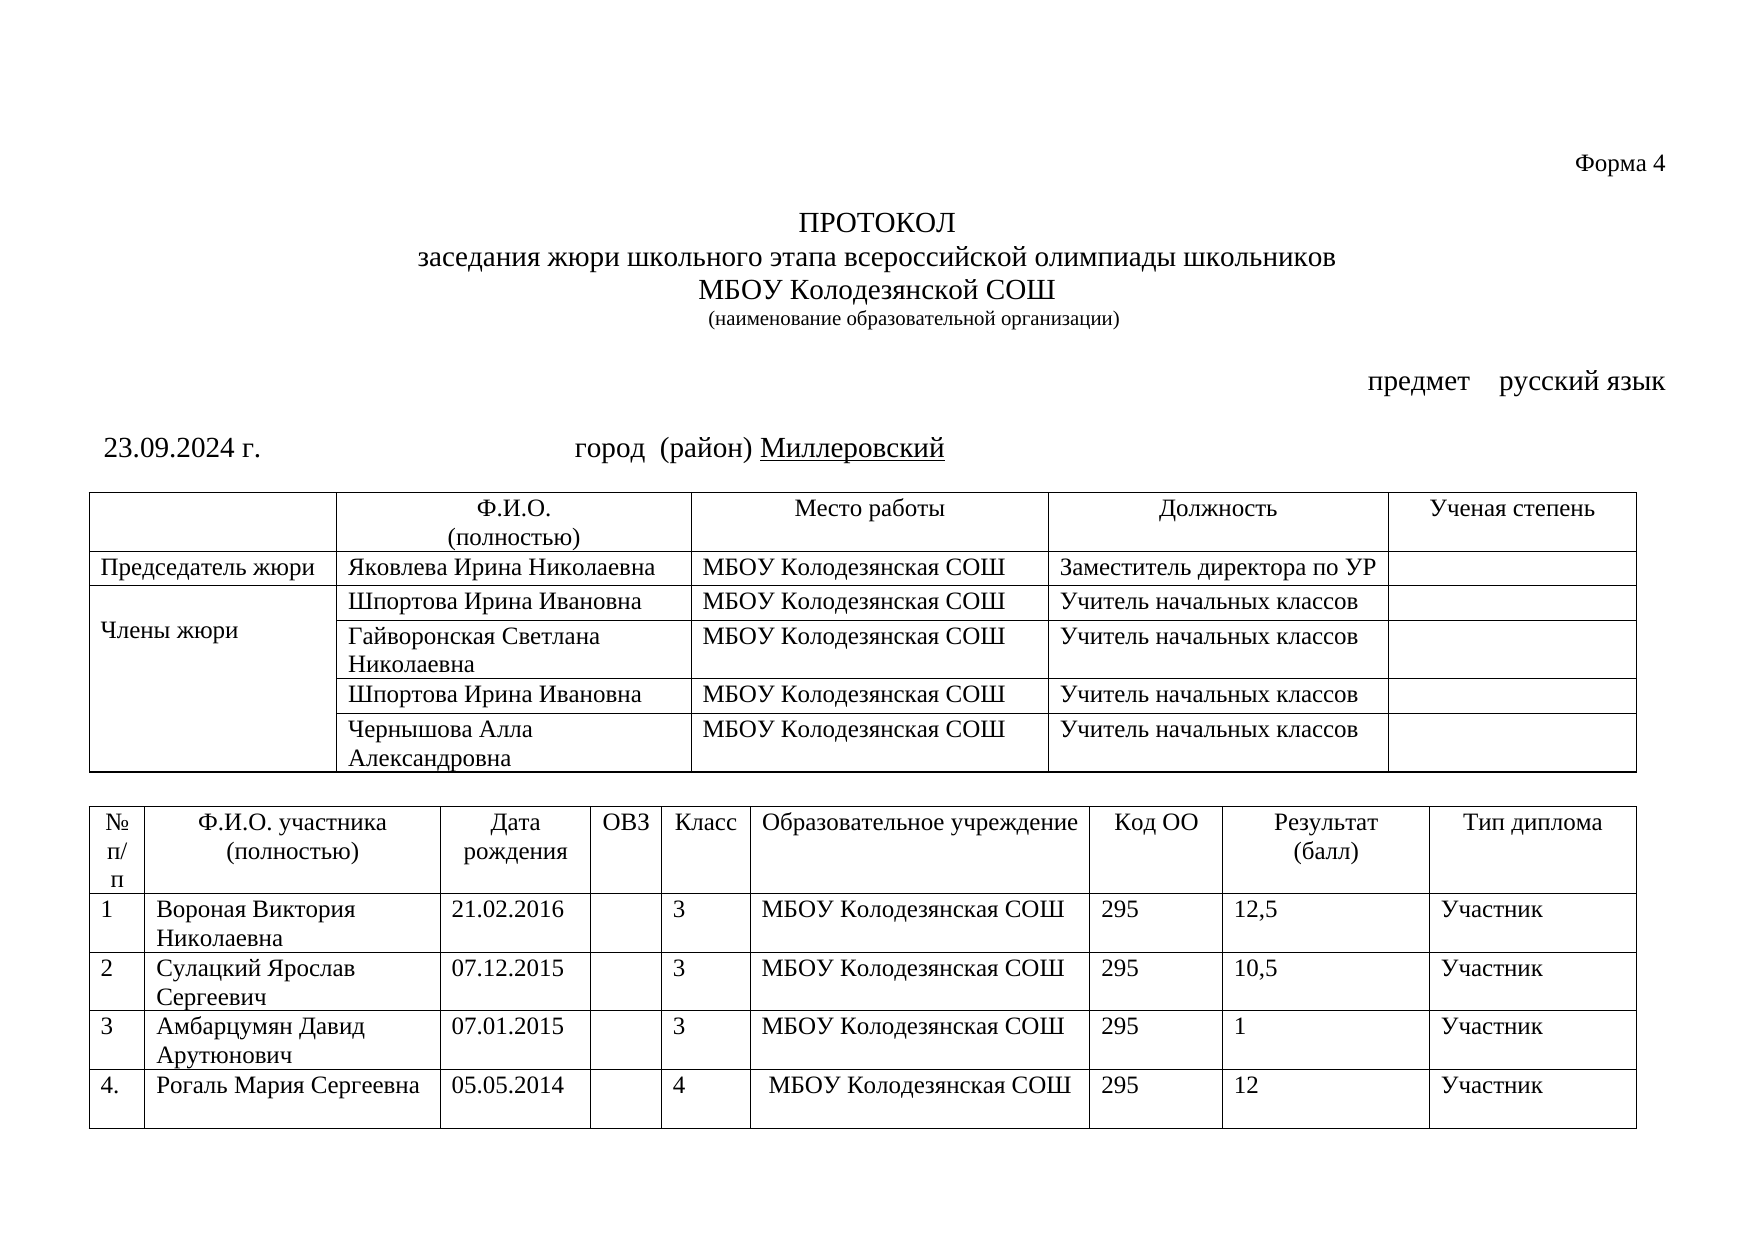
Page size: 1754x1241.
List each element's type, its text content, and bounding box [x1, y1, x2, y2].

table_cell 295 [1090, 894, 1222, 952]
table_cell Чернышова Алла Александровна [337, 714, 691, 771]
table_cell Сулацкий Ярослав Сергеевич [145, 953, 440, 1010]
table_cell МБОУ Колодезянская СОШ [692, 586, 1048, 620]
table_header Ученая степень [1389, 493, 1636, 551]
table_header Место работы [692, 493, 1048, 551]
table_cell МБОУ Колодезянская СОШ [692, 552, 1048, 585]
table_cell Яковлева Ирина Николаевна [337, 552, 691, 585]
table_header № п/п [90, 807, 144, 893]
table_cell 295 [1090, 1011, 1222, 1069]
table_cell Шпортова Ирина Ивановна [337, 586, 691, 620]
table_cell Рогаль Мария Сергеевна [145, 1070, 440, 1127]
table_cell Участник [1430, 1011, 1636, 1069]
table_cell 3 [662, 1011, 750, 1069]
table_cell МБОУ Колодезянская СОШ [751, 894, 1089, 952]
table_header Должность [1049, 493, 1388, 551]
table_cell [1389, 621, 1636, 678]
table_cell Учитель начальных классов [1049, 679, 1388, 713]
table_cell [591, 894, 661, 952]
table_header ОВЗ [591, 807, 661, 893]
table_cell Амбарцумян Давид Арутюнович [145, 1011, 440, 1069]
table_cell Участник [1430, 1070, 1636, 1127]
table_cell Гайворонская Светлана Николаевна [337, 621, 691, 678]
table_cell Учитель начальных классов [1049, 621, 1388, 678]
table_cell [591, 1070, 661, 1127]
table_cell Учитель начальных классов [1049, 714, 1388, 771]
table_cell 3 [662, 953, 750, 1010]
table_header Дата рождения [441, 807, 590, 893]
text заседания жюри школьного этапа всероссийской олимпиады школьников [89, 239, 1665, 272]
table_header Тип диплома [1430, 807, 1636, 893]
table_cell [1389, 586, 1636, 620]
table_cell 295 [1090, 953, 1222, 1010]
table_cell [1389, 552, 1636, 585]
table_cell МБОУ Колодезянская СОШ [692, 679, 1048, 713]
table_cell [591, 1011, 661, 1069]
table_cell Участник [1430, 894, 1636, 952]
table_cell 295 [1090, 1070, 1222, 1127]
table_cell Вороная Виктория Николаевна [145, 894, 440, 952]
table_cell 05.05.2014 [441, 1070, 590, 1127]
table_header Ф.И.О. (полностью) [337, 493, 691, 551]
table_header [90, 493, 336, 551]
table_cell 12,5 [1223, 894, 1429, 952]
table_cell Учитель начальных классов [1049, 586, 1388, 620]
table_cell 3 [662, 894, 750, 952]
text ПРОТОКОЛ [89, 205, 1665, 239]
table_header Класс [662, 807, 750, 893]
text предмет русский язык [89, 363, 1665, 397]
table_cell 12 [1223, 1070, 1429, 1127]
text (наименование образовательной организации) [89, 306, 1665, 330]
table_cell 07.12.2015 [441, 953, 590, 1010]
table_cell 3 [90, 1011, 144, 1069]
table_cell Председатель жюри [90, 552, 336, 585]
table_cell 2 [90, 953, 144, 1010]
table_cell МБОУ Колодезянская СОШ [751, 1011, 1089, 1069]
table_cell МБОУ Колодезянская СОШ [692, 714, 1048, 771]
table_cell Участник [1430, 953, 1636, 1010]
table_header Ф.И.О. участника (полностью) [145, 807, 440, 893]
table_cell [1389, 679, 1636, 713]
table_cell МБОУ Колодезянская СОШ [692, 621, 1048, 678]
table_cell Члены жюри [90, 586, 336, 771]
table_cell 4 [662, 1070, 750, 1127]
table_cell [751, 1070, 1089, 1127]
table_header Образовательное учреждение [751, 807, 1089, 893]
text МБОУ Колодезянской СОШ [89, 272, 1665, 306]
text Форма 4 [89, 148, 1665, 176]
table_cell [591, 953, 661, 1010]
table_header Результат (балл) [1223, 807, 1429, 893]
table_cell Шпортова Ирина Ивановна [337, 679, 691, 713]
table_cell 21.02.2016 [441, 894, 590, 952]
table_cell 07.01.2015 [441, 1011, 590, 1069]
table_cell [1389, 714, 1636, 771]
table_cell Заместитель директора по УР [1049, 552, 1388, 585]
table_cell 4. [90, 1070, 144, 1127]
text 23.09.2024 г. город (район) Миллеровский [89, 431, 1665, 464]
table_cell МБОУ Колодезянская СОШ [751, 953, 1089, 1010]
table_header Код ОО [1090, 807, 1222, 893]
table_cell 1 [1223, 1011, 1429, 1069]
table_cell 10,5 [1223, 953, 1429, 1010]
table_cell 1 [90, 894, 144, 952]
